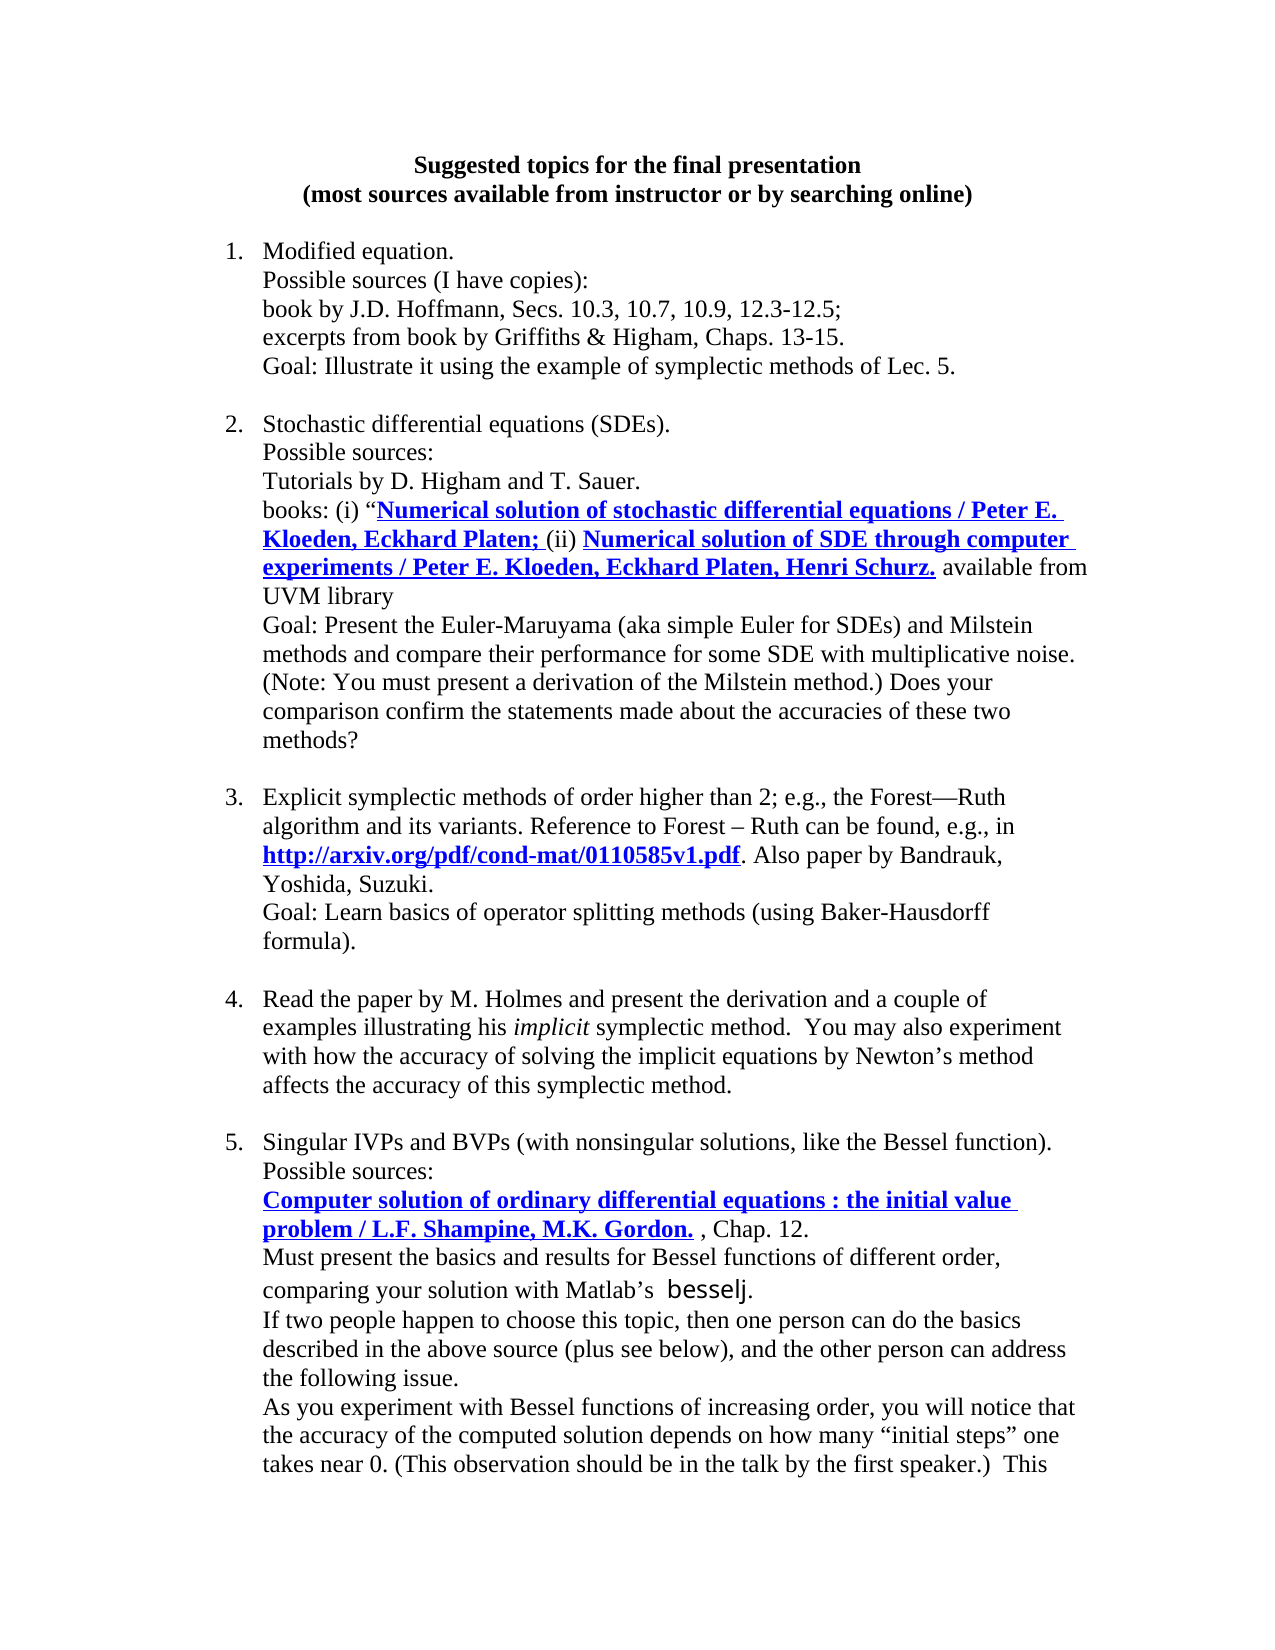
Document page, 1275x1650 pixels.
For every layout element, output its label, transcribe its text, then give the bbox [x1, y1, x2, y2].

text Possible sources (I have copies): [262, 265, 1087, 294]
text Tutorials by D. Higham and T. Sauer. [262, 466, 1087, 495]
text book by J.D. Hoffmann, Secs. 10.3, 10.7, 10.9, 12.3-12.5; [262, 294, 1087, 322]
text (most sources available from instructor or by searching online) [187, 179, 1087, 207]
list Modified equation. [225, 236, 1087, 265]
text If two people happen to choose this topic, then one person can do the basics described in the above source (plus see below), and the other person can address the following issue. [262, 1305, 1087, 1392]
text books: (i) “Numerical solution of stochastic differential equations / Peter E. Kloeden, Eckhard Platen; (ii) Numerical solution of SDE through computer experiments / Peter E. Kloeden, Eckhard Platen, Henri Schurz. available from UVM library [262, 495, 1087, 610]
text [262, 1392, 1087, 1478]
list Stochastic differential equations (SDEs). [225, 409, 1087, 437]
list Explicit symplectic methods of order higher than 2; e.g., the Forest—Ruth algorithm and its variants. Reference to Forest – Ruth can be found, e.g., in http://arxiv.org/pdf/cond-mat/0110585v1.pdf. Also paper by Bandrauk, Yoshida, Suzuki. [225, 782, 1087, 897]
text Computer solution of ordinary differential equations : the initial value problem / L.F. Shampine, M.K. Gordon. , Chap. 12. [262, 1185, 1087, 1242]
list Read the paper by M. Holmes and present the derivation and a couple of examples illustrating his implicit symplectic method. You may also experiment with how the accuracy of solving the implicit equations by Newton’s method affects the accuracy of this symplectic method. [225, 984, 1087, 1099]
text Possible sources: [262, 1156, 1087, 1185]
list Singular IVPs and BVPs (with nonsingular solutions, like the Bessel function). [225, 1127, 1087, 1156]
text Goal: Learn basics of operator splitting methods (using Baker-Hausdorff formula). [262, 897, 1087, 955]
text Goal: Present the Euler-Maruyama (aka simple Euler for SDEs) and Milstein methods and compare their performance for some SDE with multiplicative noise. (Note: You must present a derivation of the Milstein method.) Does your comparison confirm the statements made about the accuracies of these two methods? [262, 610, 1087, 754]
text excerpts from book by Griffiths & Higham, Chaps. 13-15. [262, 322, 1087, 351]
text Suggested topics for the final presentation [187, 150, 1087, 179]
text Goal: Illustrate it using the example of symplectic methods of Lec. 5. [262, 351, 1087, 380]
text Possible sources: [262, 437, 1087, 466]
text Must present the basics and results for Bessel functions of different order, comparing your solution with Matlab’s besselj. [262, 1242, 1087, 1305]
